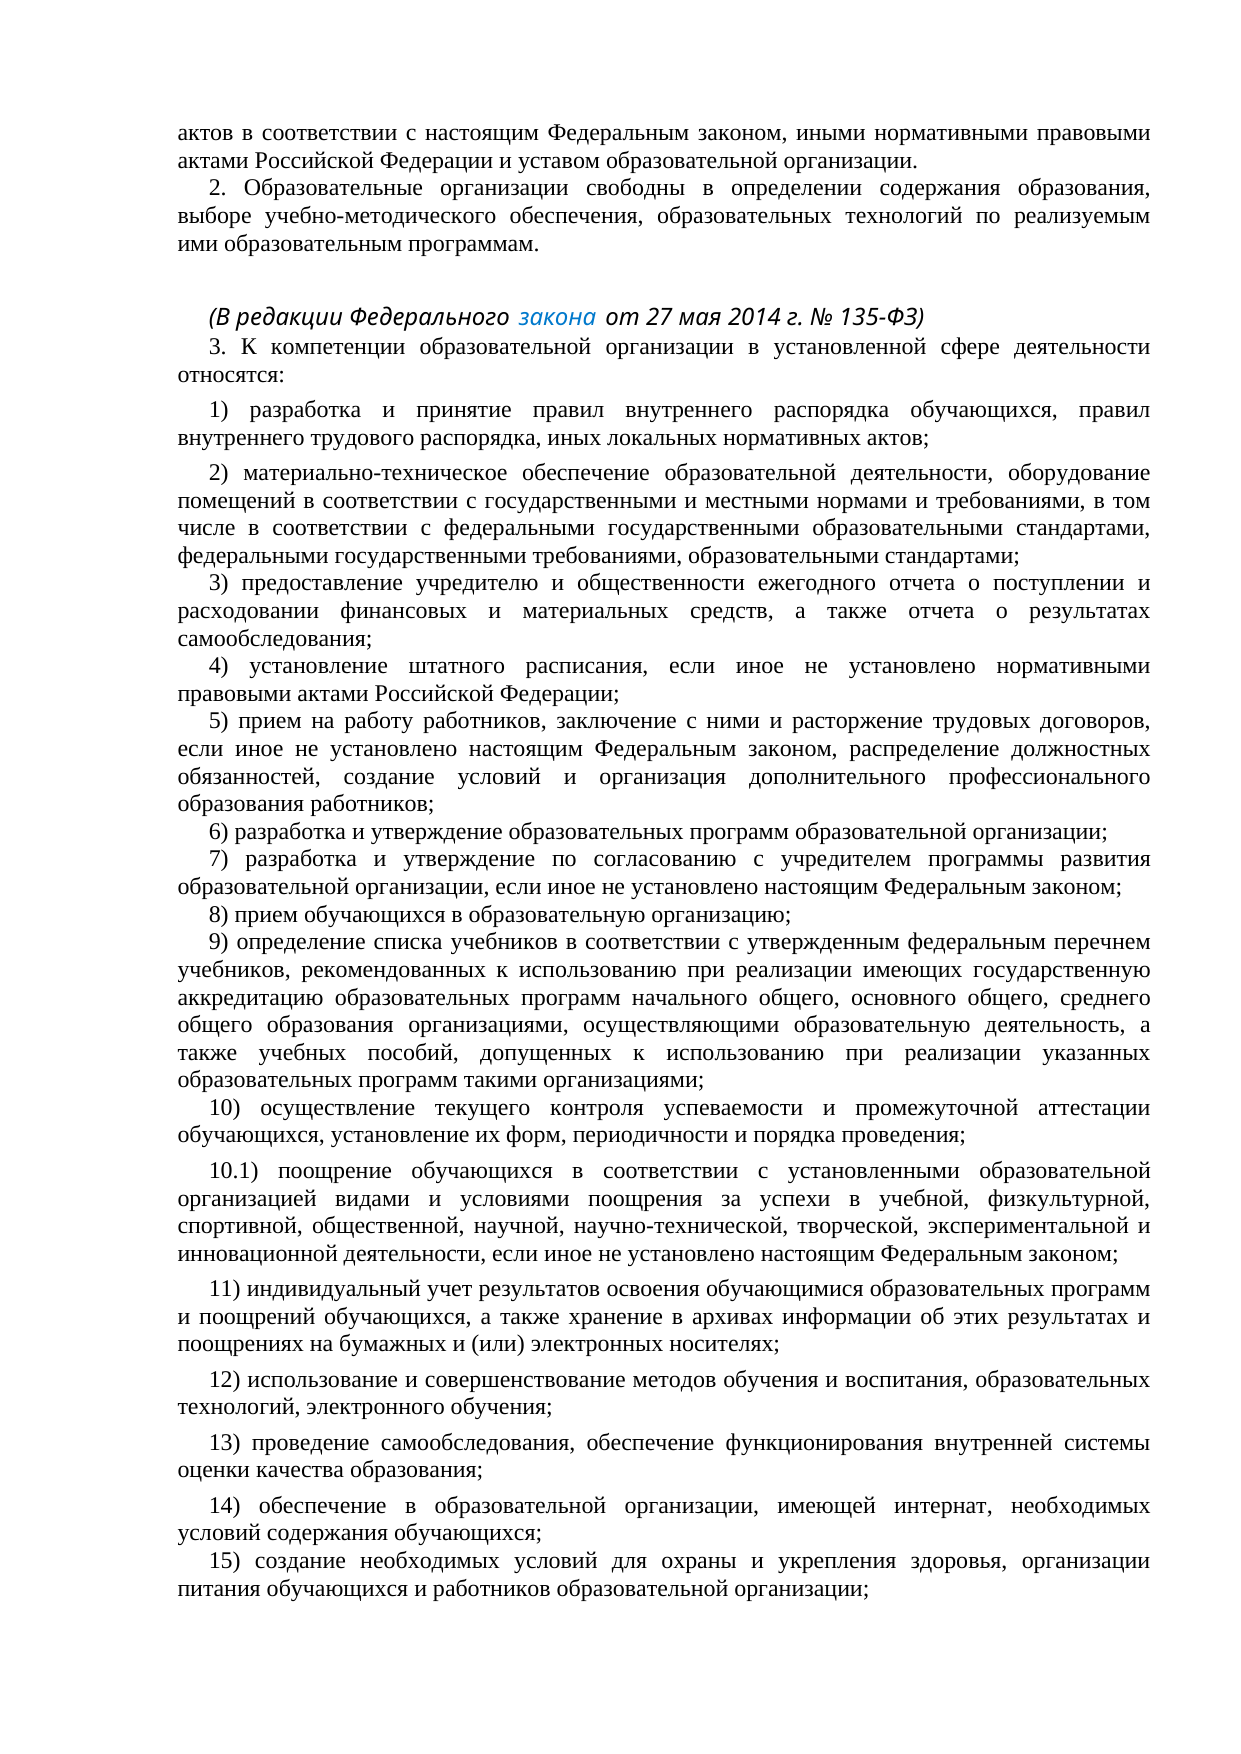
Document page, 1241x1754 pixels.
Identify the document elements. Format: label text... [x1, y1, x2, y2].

text 1) разработка и принятие правил внутреннего распорядка обучающихся, правил внутреннего трудового распорядка, иных локальных нормативных актов; [177, 395, 1152, 450]
text 3. К компетенции образовательной организации в установленной сфере деятельности относятся: [177, 332, 1152, 387]
text 9) определение списка учебников в соответствии с утвержденным федеральным перечнем учебников, рекомендованных к использованию при реализации имеющих государственную аккредитацию образовательных программ начального общего, основного общего, среднего общего образования организациями, осуществляющими образовательную деятельность, а также учебных пособий, допущенных к использованию при реализации указанных образовательных программ такими организациями; [177, 927, 1152, 1093]
text 5) прием на работу работников, заключение с ними и расторжение трудовых договоров, если иное не установлено настоящим Федеральным законом, распределение должностных обязанностей, создание условий и организация дополнительного профессионального образования работников; [177, 706, 1152, 817]
text 2. Образовательные организации свободны в определении содержания образования, выборе учебно-методического обеспечения, образовательных технологий по реализуемым ими образовательным программам. [177, 173, 1152, 256]
text 6) разработка и утверждение образовательных программ образовательной организации; [177, 817, 1152, 844]
text 14) обеспечение в образовательной организации, имеющей интернат, необходимых условий содержания обучающихся; [177, 1491, 1152, 1546]
text 8) прием обучающихся в образовательную организацию; [177, 900, 1152, 927]
text 4) установление штатного расписания, если иное не установлено нормативными правовыми актами Российской Федерации; [177, 651, 1152, 706]
text 2) материально-техническое обеспечение образовательной деятельности, оборудование помещений в соответствии с государственными и местными нормами и требованиями, в том числе в соответствии с федеральными государственными образовательными стандартами, федеральными государственными требованиями, образовательными стандартами; [177, 458, 1152, 568]
text 3) предоставление учредителю и общественности ежегодного отчета о поступлении и расходовании финансовых и материальных средств, а также отчета о результатах самообследования; [177, 568, 1152, 651]
text 7) разработка и утверждение по согласованию с учредителем программы развития образовательной организации, если иное не установлено настоящим Федеральным законом; [177, 844, 1152, 900]
text 15) создание необходимых условий для охраны и укрепления здоровья, организации питания обучающихся и работников образовательной организации; [177, 1546, 1152, 1601]
text 12) использование и совершенствование методов обучения и воспитания, образовательных технологий, электронного обучения; [177, 1365, 1152, 1420]
text 13) проведение самообследования, обеспечение функционирования внутренней системы оценки качества образования; [177, 1428, 1152, 1483]
text 10.1) поощрение обучающихся в соответствии с установленными образовательной организацией видами и условиями поощрения за успехи в учебной, физкультурной, спортивной, общественной, научной, научно-технической, творческой, экспериментальной и инновационной деятельности, если иное не установлено настоящим Федеральным законом; [177, 1156, 1152, 1266]
text 11) индивидуальный учет результатов освоения обучающимися образовательных программ и поощрений обучающихся, а также хранение в архивах информации об этих результатах и поощрениях на бумажных и (или) электронных носителях; [177, 1274, 1152, 1357]
text 10) осуществление текущего контроля успеваемости и промежуточной аттестации обучающихся, установление их форм, периодичности и порядка проведения; [177, 1093, 1152, 1148]
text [177, 118, 1152, 173]
text (В редакции Федерального закона от 27 мая 2014 г. № 135-ФЗ) [177, 299, 1152, 332]
